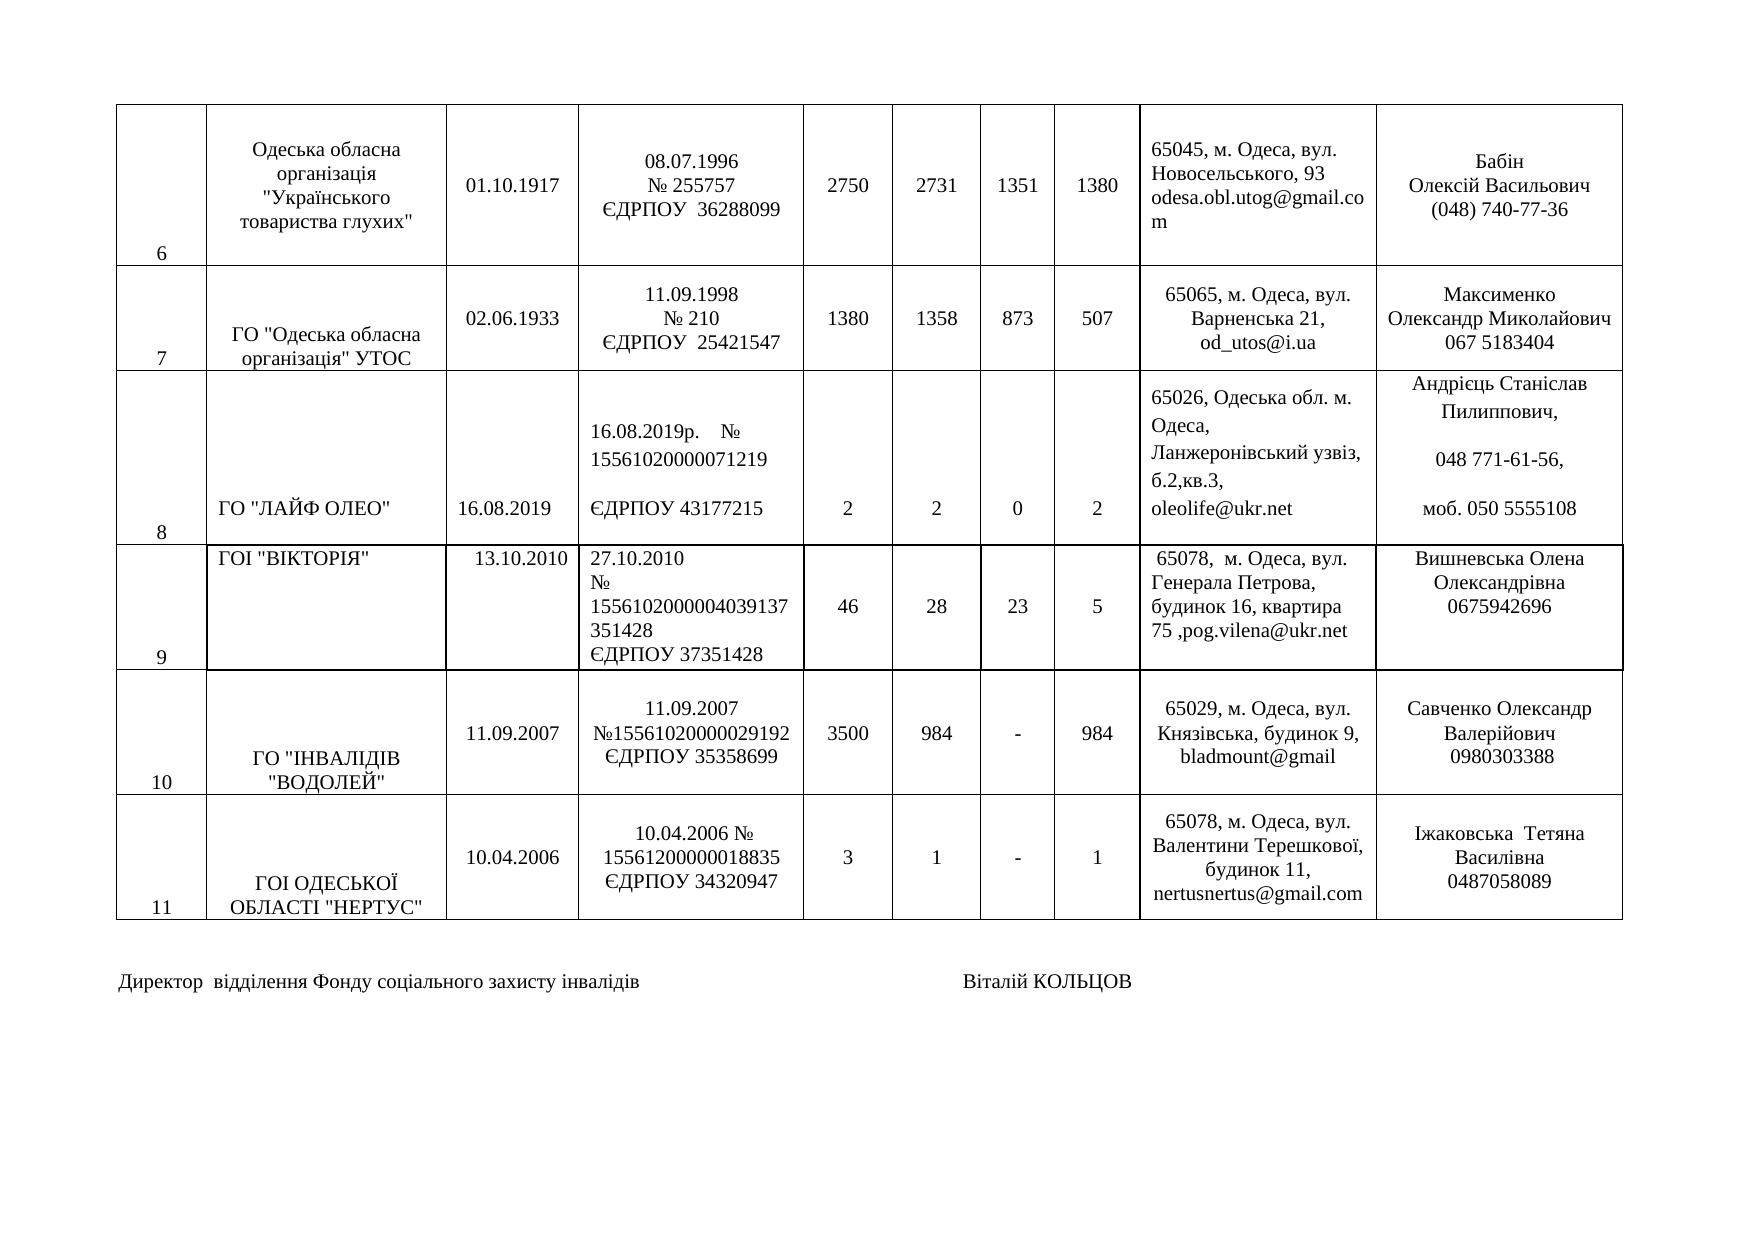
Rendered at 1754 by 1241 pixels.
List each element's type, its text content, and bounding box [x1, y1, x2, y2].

table_cell 11.09.1998 № 210 ЄДРПОУ 25421547 [579, 266, 803, 370]
table_cell 1 [1055, 795, 1139, 919]
table_cell 16.08.2019 [447, 371, 578, 544]
table_cell 28 [893, 546, 980, 669]
table_cell 1351 [981, 105, 1054, 265]
table_cell 01.10.1917 [447, 105, 578, 265]
table_cell - [981, 671, 1054, 794]
table_cell Вишневська Олена Олександрівна 0675942696 [1377, 546, 1622, 669]
table_cell 1358 [893, 266, 980, 370]
table_cell 2 [893, 371, 980, 544]
table_cell 65078, м. Одеса, вул. Генерала Петрова, будинок 16, квартира 75 ,pog.vilena@ukr.net [1141, 546, 1375, 669]
table_cell - [981, 795, 1054, 919]
table_cell ГО "ІНВАЛІДІВ "ВОДОЛЕЙ" [207, 671, 446, 794]
table_cell ГОІ ОДЕСЬКОЇ ОБЛАСТІ "НЕРТУС" [207, 795, 446, 919]
table_cell 1 [893, 795, 980, 919]
table_cell 8 [117, 371, 206, 544]
table_cell 23 [982, 546, 1054, 669]
table_cell 27.10.2010 № 1556102000004039137351428 ЄДРПОУ 37351428 [580, 546, 803, 669]
table_cell Бабін Олексій Васильович (048) 740-77-36 [1377, 105, 1622, 265]
table_cell 873 [981, 266, 1054, 370]
table_cell 2 [1055, 371, 1139, 544]
table_cell 10 [117, 670, 206, 794]
table_cell 65026, Одеська обл. м. Одеса, Ланжеронівський узвіз, б.2,кв.3, oleolife@ukr.net [1141, 371, 1376, 544]
table_cell 2750 [804, 105, 892, 265]
table_cell 46 [805, 546, 892, 669]
table_cell 11 [117, 795, 206, 919]
table_cell 13.10.2010 [447, 546, 578, 669]
table_cell 5 [1055, 546, 1139, 669]
table_cell 10.04.2006 [447, 795, 578, 919]
table_cell 3 [804, 795, 892, 919]
table_cell 2 [804, 371, 892, 544]
table_cell 08.07.1996 № 255757 ЄДРПОУ 36288099 [579, 105, 803, 265]
table_cell 7 [117, 266, 206, 370]
table_cell 11.09.2007 №15561020000029192 ЄДРПОУ 35358699 [579, 671, 803, 794]
table_cell Савченко Олександр Валерійович 0980303388 [1377, 671, 1622, 794]
table_cell 02.06.1933 [447, 266, 578, 370]
table_cell 1380 [804, 266, 892, 370]
table_cell Андрієць Станіслав Пилиппович, 048 771-61-56, моб. 050 5555108 [1377, 371, 1622, 544]
table_cell 16.08.2019р. № 15561020000071219 ЄДРПОУ 43177215 [579, 371, 803, 544]
table_cell 11.09.2007 [447, 671, 578, 794]
table_cell ГО "Одеська обласна організація" УТОС [207, 266, 446, 370]
table_cell 984 [893, 671, 980, 794]
table_cell 6 [117, 105, 206, 265]
table_cell 65029, м. Одеса, вул. Князівська, будинок 9, bladmount@gmail [1141, 671, 1376, 794]
table_cell ГО "ЛАЙФ ОЛЕО" [207, 371, 446, 544]
table_cell 10.04.2006 № 15561200000018835 ЄДРПОУ 34320947 [579, 795, 803, 919]
table_cell 0 [981, 371, 1054, 544]
table_cell Одеська обласна організація "Українського товариства глухих" [207, 105, 446, 265]
table_cell 3500 [804, 671, 892, 794]
table_cell 65078, м. Одеса, вул. Валентини Терешкової, будинок 11, nertusnertus@gmail.com [1141, 795, 1376, 919]
table_cell 65065, м. Одеса, вул. Варненська 21, od_utos@i.ua [1141, 266, 1376, 370]
table_cell Максименко Олександр Миколайович 067 5183404 [1377, 266, 1622, 370]
table_cell 2731 [893, 105, 980, 265]
table_cell 9 [117, 545, 206, 669]
table_cell 1380 [1055, 105, 1139, 265]
table_cell 507 [1055, 266, 1139, 370]
table_cell Іжаковська Тетяна Василівна 0487058089 [1377, 795, 1622, 919]
table_cell 984 [1055, 671, 1139, 794]
table_cell 65045, м. Одеса, вул. Новосельського, 93 odesa.obl.utog@gmail.com [1141, 105, 1376, 265]
text Директор відділення Фонду соціального захисту інвалідів Віталій КОЛЬЦОВ [118, 969, 1636, 993]
table_cell ГОІ "ВІКТОРІЯ" [208, 546, 445, 669]
